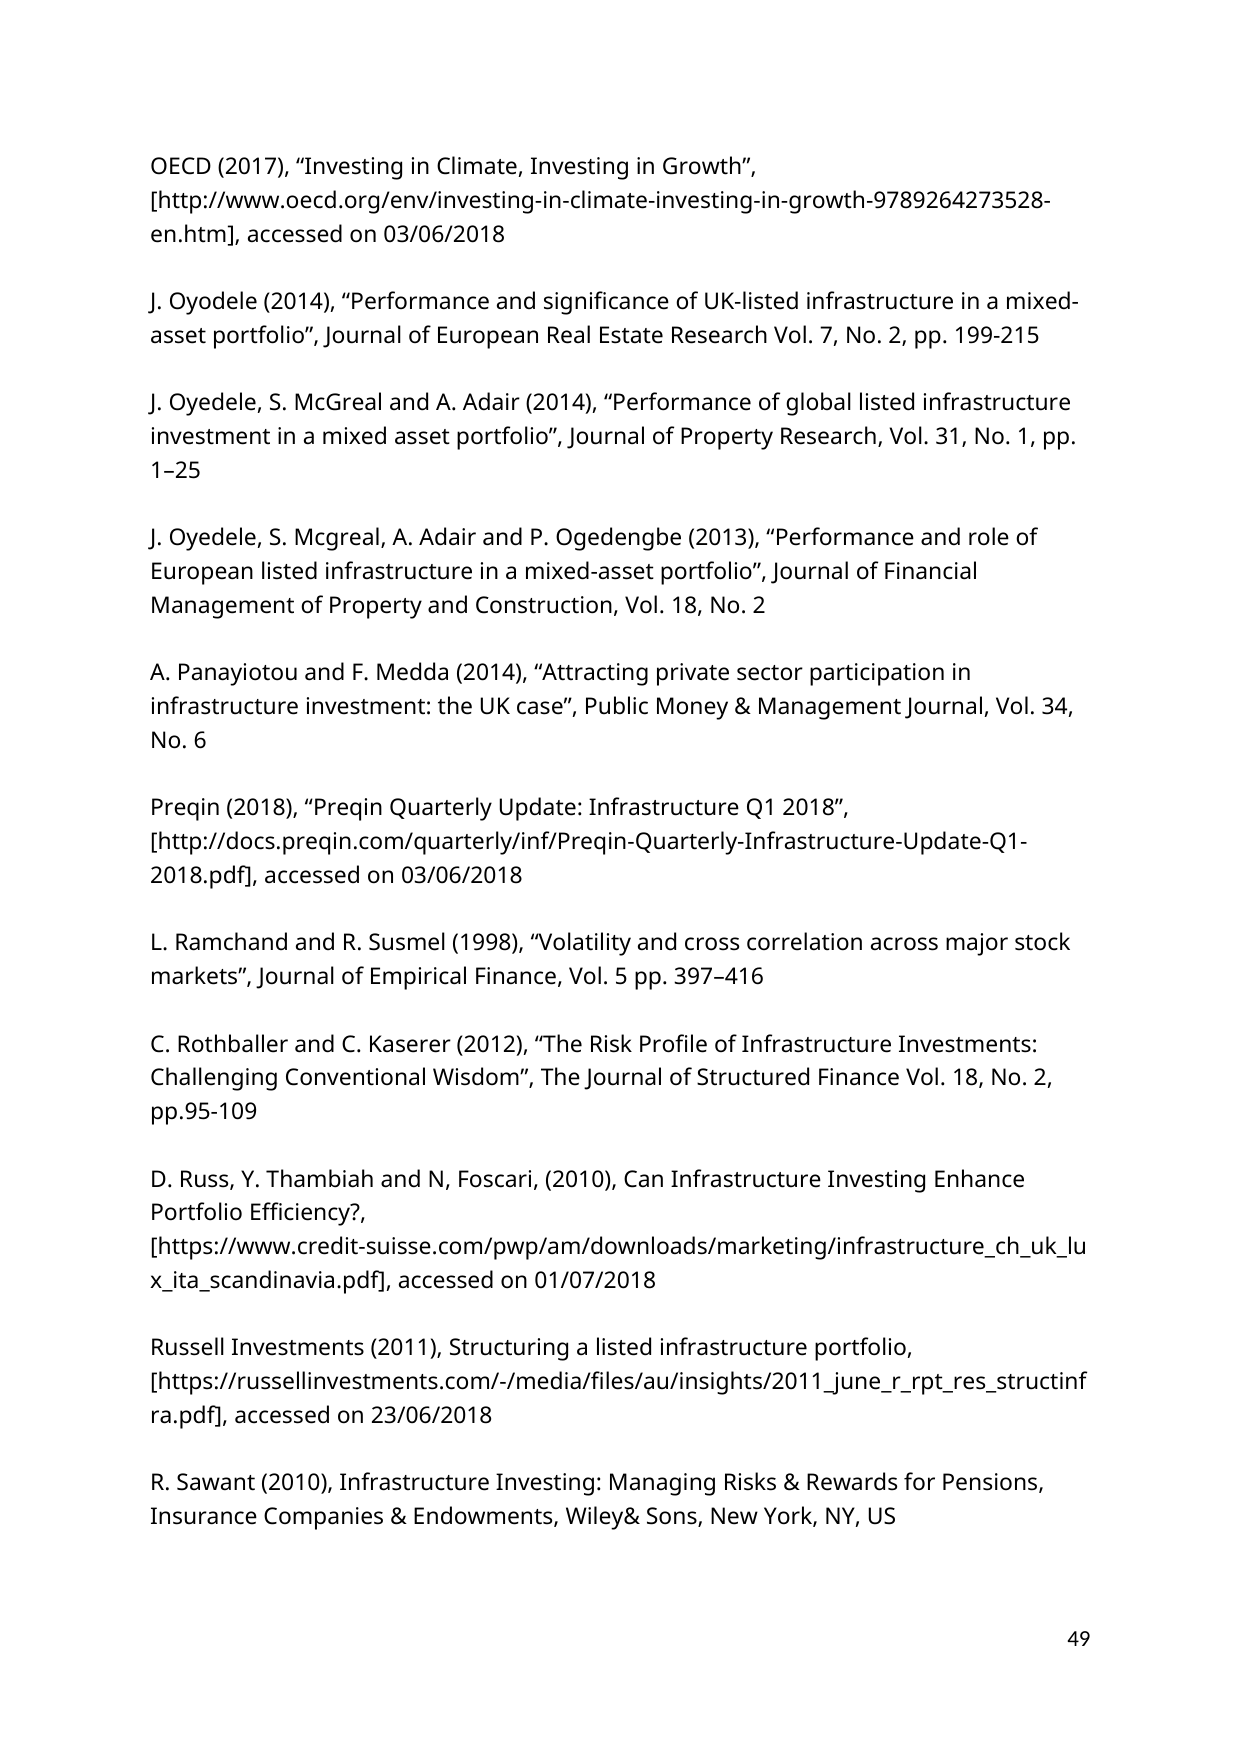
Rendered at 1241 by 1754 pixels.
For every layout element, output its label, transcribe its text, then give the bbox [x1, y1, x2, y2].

text OECD (2017), “Investing in Climate, Investing in Growth”, [http://www.oecd.org/env/investing-in-climate-investing-in-growth-9789264273528-en.htm], accessed on 03/06/2018 [150, 150, 1090, 249]
text J. Oyedele, S. McGreal and A. Adair (2014), “Performance of global listed infrastructure investment in a mixed asset portfolio”, Journal of Property Research, Vol. 31, No. 1, pp. 1–25 [150, 386, 1090, 485]
text C. Rothballer and C. Kaserer (2012), “The Risk Profile of Infrastructure Investments: Challenging Conventional Wisdom”, The Journal of Structured Finance Vol. 18, No. 2, pp.95-109 [150, 1027, 1090, 1126]
text R. Sawant (2010), Infrastructure Investing: Managing Risks & Rewards for Pensions, Insurance Companies & Endowments, Wiley& Sons, New York, NY, US [150, 1466, 1090, 1531]
text L. Ramchand and R. Susmel (1998), “Volatility and cross correlation across major stock markets”, Journal of Empirical Finance, Vol. 5 pp. 397–416 [150, 926, 1090, 991]
text D. Russ, Y. Thambiah and N, Foscari, (2010), Can Infrastructure Investing Enhance Portfolio Efficiency?, [https://www.credit-suisse.com/pwp/am/downloads/marketing/infrastructure_ch_uk_lux_ita_scandinavia.pdf], accessed on 01/07/2018 [150, 1162, 1090, 1295]
text Preqin (2018), “Preqin Quarterly Update: Infrastructure Q1 2018”, [http://docs.preqin.com/quarterly/inf/Preqin-Quarterly-Infrastructure-Update-Q1-2018.pdf], accessed on 03/06/2018 [150, 791, 1090, 890]
list A. Panayiotou and F. Medda (2014), “Attracting private sector participation in infrastructure investment: the UK case”, Public Money & Management Journal, Vol. 34, No. 6 [150, 656, 1090, 755]
text J. Oyodele (2014), “Performance and significance of UK-listed infrastructure in a mixed-asset portfolio”, Journal of European Real Estate Research Vol. 7, No. 2, pp. 199-215 [150, 285, 1090, 350]
text Russell Investments (2011), Structuring a listed infrastructure portfolio, [https://russellinvestments.com/-/media/files/au/insights/2011_june_r_rpt_res_structinfra.pdf], accessed on 23/06/2018 [150, 1331, 1090, 1430]
text J. Oyedele, S. Mcgreal, A. Adair and P. Ogedengbe (2013), “Performance and role of European listed infrastructure in a mixed-asset portfolio”, Journal of Financial Management of Property and Construction, Vol. 18, No. 2 [150, 521, 1090, 620]
